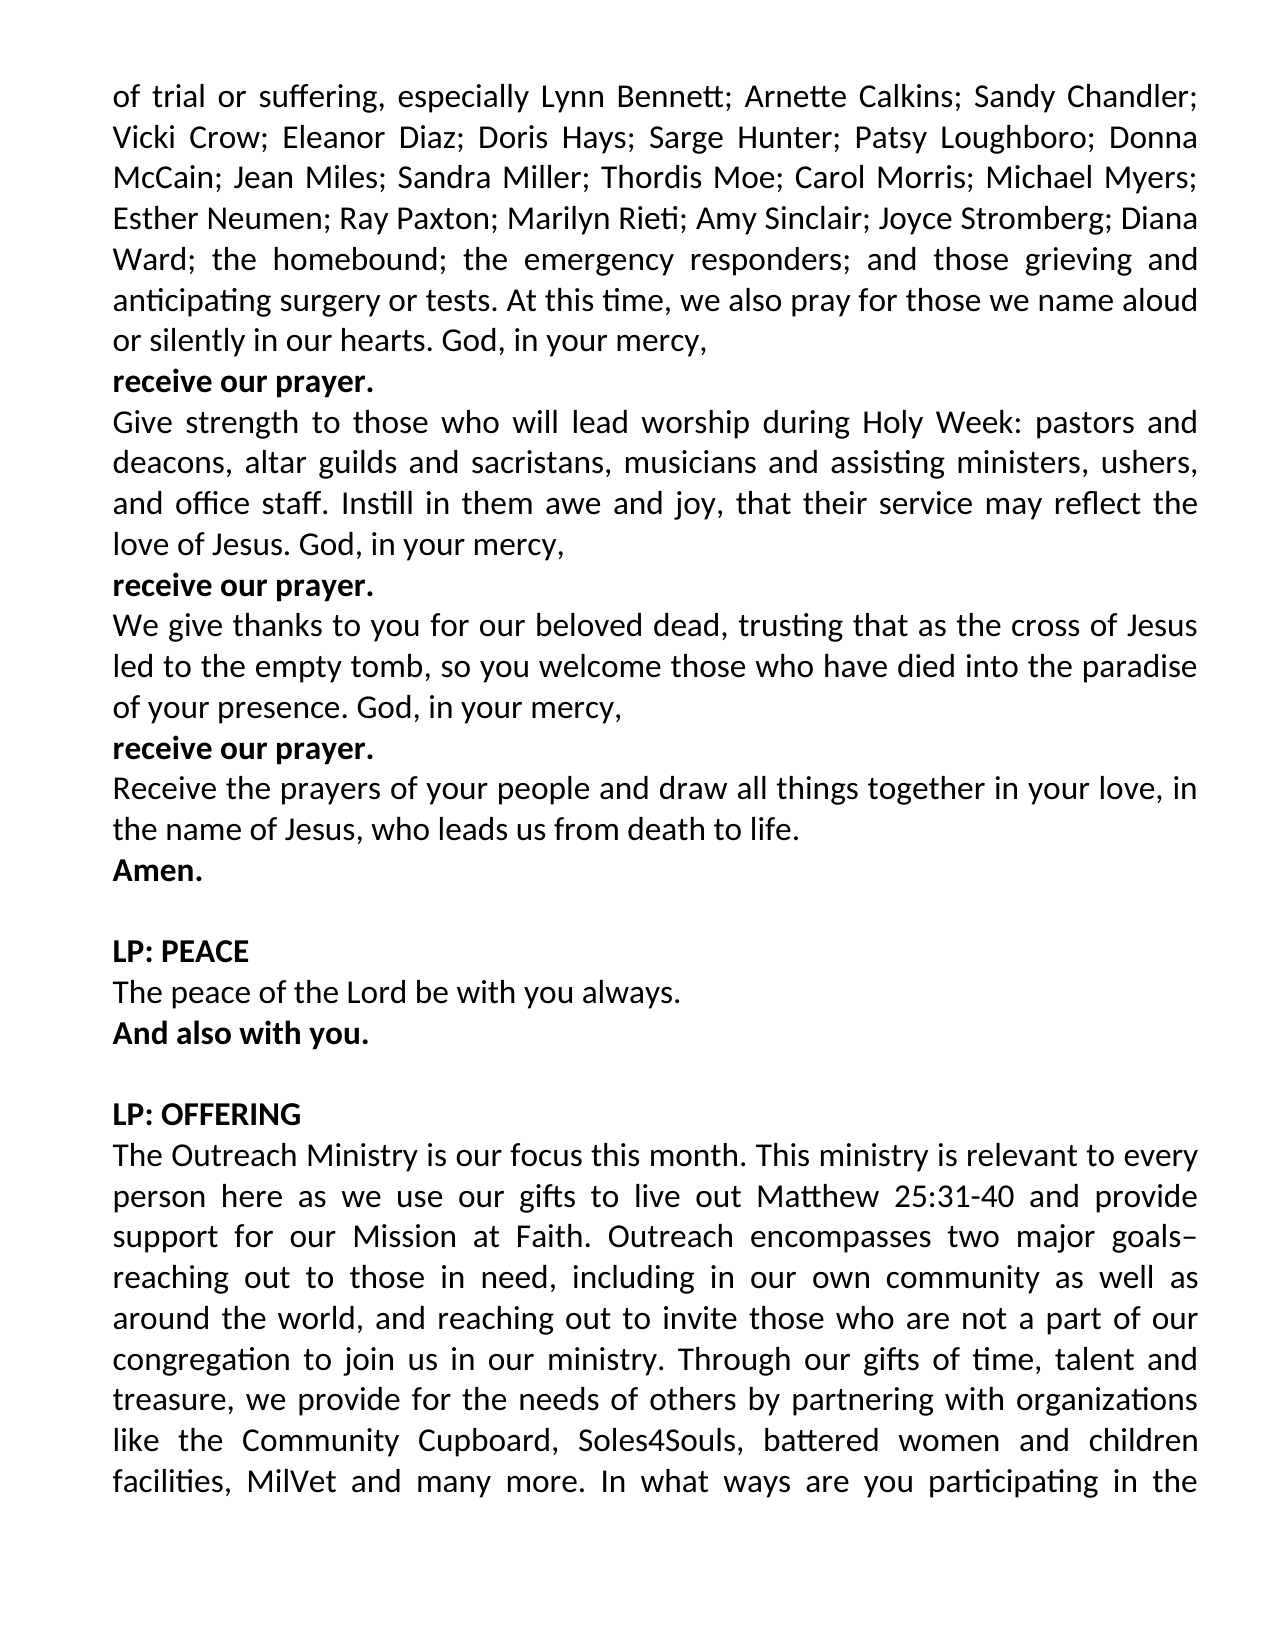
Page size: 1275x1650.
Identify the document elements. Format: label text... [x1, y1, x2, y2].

text Receive the prayers of your people and draw all things together in your love, in the name of Jesus, who leads us from death to life. [112, 767, 1200, 849]
text LP: Peace [112, 930, 1200, 971]
text Amen. [112, 849, 1200, 889]
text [112, 1134, 1200, 1501]
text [112, 75, 1200, 360]
text The peace of the Lord be with you always. [112, 971, 1200, 1012]
text Give strength to those who will lead worship during Holy Week: pastors and deacons, altar guilds and sacristans, musicians and assisting ministers, ushers, and office staff. Instill in them awe and joy, that their service may reflect the love of Jesus. God, in your mercy, [112, 401, 1200, 564]
text receive our prayer. [112, 564, 1200, 604]
text LP: Offering [112, 1093, 1200, 1134]
text receive our prayer. [112, 360, 1200, 401]
text We give thanks to you for our beloved dead, trusting that as the cross of Jesus led to the empty tomb, so you welcome those who have died into the paradise of your presence. God, in your mercy, [112, 604, 1200, 727]
text receive our prayer. [112, 727, 1200, 767]
text And also with you. [112, 1012, 1200, 1052]
